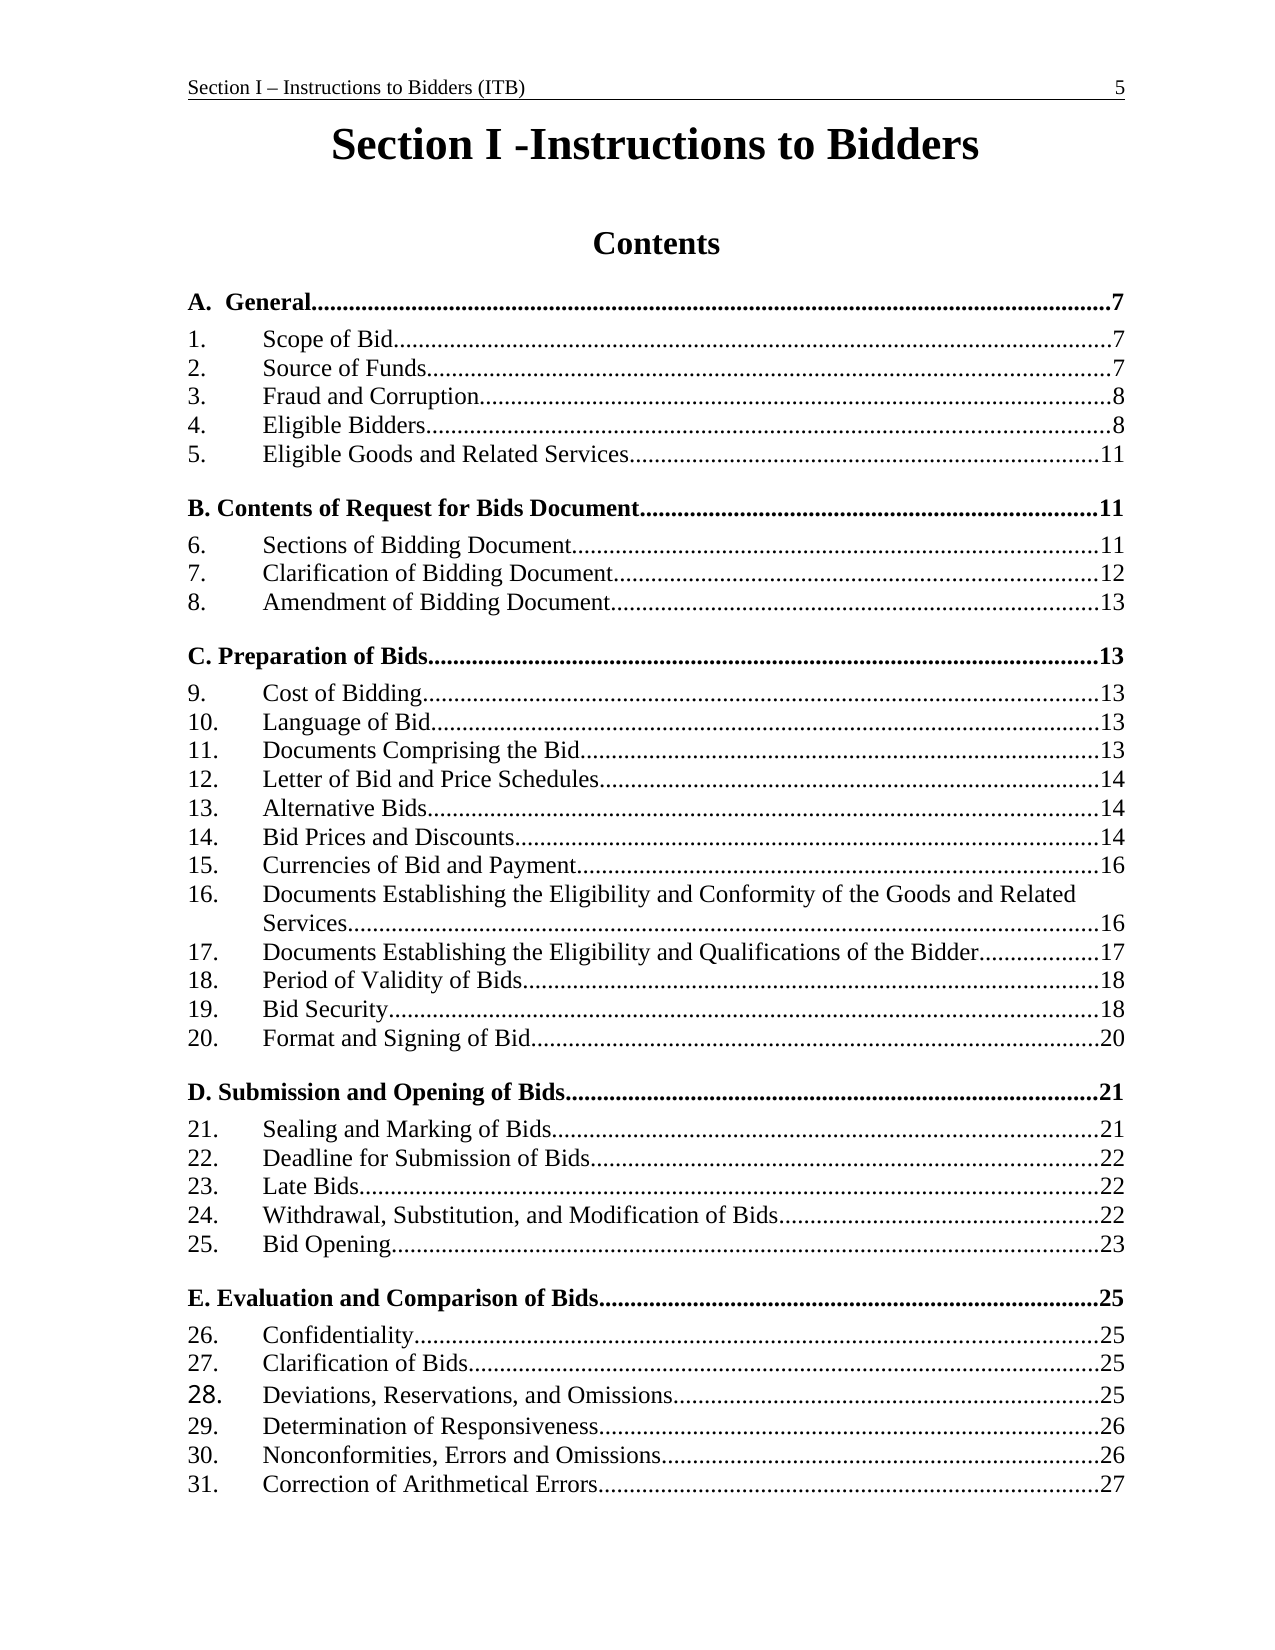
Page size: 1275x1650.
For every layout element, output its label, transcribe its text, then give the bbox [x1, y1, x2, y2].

text 27. Clarification of Bids 25 [187, 1348, 1125, 1377]
text 6. Sections of Bidding Document 11 [187, 530, 1125, 558]
text 4. Eligible Bidders 8 [187, 410, 1125, 439]
text 11. Documents Comprising the Bid 13 [187, 736, 1125, 764]
text 28. Deviations, Reservations, and Omissions 25 [187, 1377, 1125, 1411]
text 9. Cost of Bidding 13 [187, 678, 1125, 707]
text 30. Nonconformities, Errors and Omissions 26 [187, 1440, 1125, 1469]
text 17. Documents Establishing the Eligibility and Qualifications of the Bidder 17 [187, 937, 1125, 966]
text 19. Bid Security 18 [187, 994, 1125, 1023]
text 2. Source of Funds 7 [187, 353, 1125, 381]
table_header Section I -Instructions to Bidders [176, 105, 1134, 195]
text 24. Withdrawal, Substitution, and Modification of Bids 22 [187, 1200, 1125, 1229]
text 3. Fraud and Corruption 8 [187, 381, 1125, 410]
text 26. Confidentiality 25 [187, 1320, 1125, 1348]
text 25. Bid Opening 23 [187, 1229, 1125, 1258]
text 15. Currencies of Bid and Payment 16 [187, 851, 1125, 879]
text 22. Deadline for Submission of Bids 22 [187, 1143, 1125, 1171]
text 20. Format and Signing of Bid 20 [187, 1023, 1125, 1052]
text 12. Letter of Bid and Price Schedules 14 [187, 764, 1125, 793]
text D. Submission and Opening of Bids 21 [187, 1077, 1125, 1106]
text A. General 7 [187, 287, 1125, 316]
text 1. Scope of Bid 7 [187, 324, 1125, 353]
text 31. Correction of Arithmetical Errors 27 [187, 1469, 1125, 1497]
text 7. Clarification of Bidding Document 12 [187, 558, 1125, 587]
text B. Contents of Request for Bids Document 11 [187, 493, 1125, 521]
text 16. Documents Establishing the Eligibility and Conformity of the Goods and Related Services 16 [187, 879, 1125, 937]
text 14. Bid Prices and Discounts 14 [187, 822, 1125, 851]
text E. Evaluation and Comparison of Bids 25 [187, 1283, 1125, 1311]
text 23. Late Bids 22 [187, 1171, 1125, 1200]
text 29. Determination of Responsiveness 26 [187, 1411, 1125, 1440]
text 5. Eligible Goods and Related Services 11 [187, 439, 1125, 468]
text 10. Language of Bid 13 [187, 707, 1125, 736]
text C. Preparation of Bids 13 [187, 641, 1125, 670]
text 13. Alternative Bids 14 [187, 793, 1125, 822]
text 8. Amendment of Bidding Document 13 [187, 587, 1125, 616]
text 21. Sealing and Marking of Bids 21 [187, 1114, 1125, 1143]
text Contents [187, 223, 1125, 262]
text 18. Period of Validity of Bids 18 [187, 966, 1125, 994]
